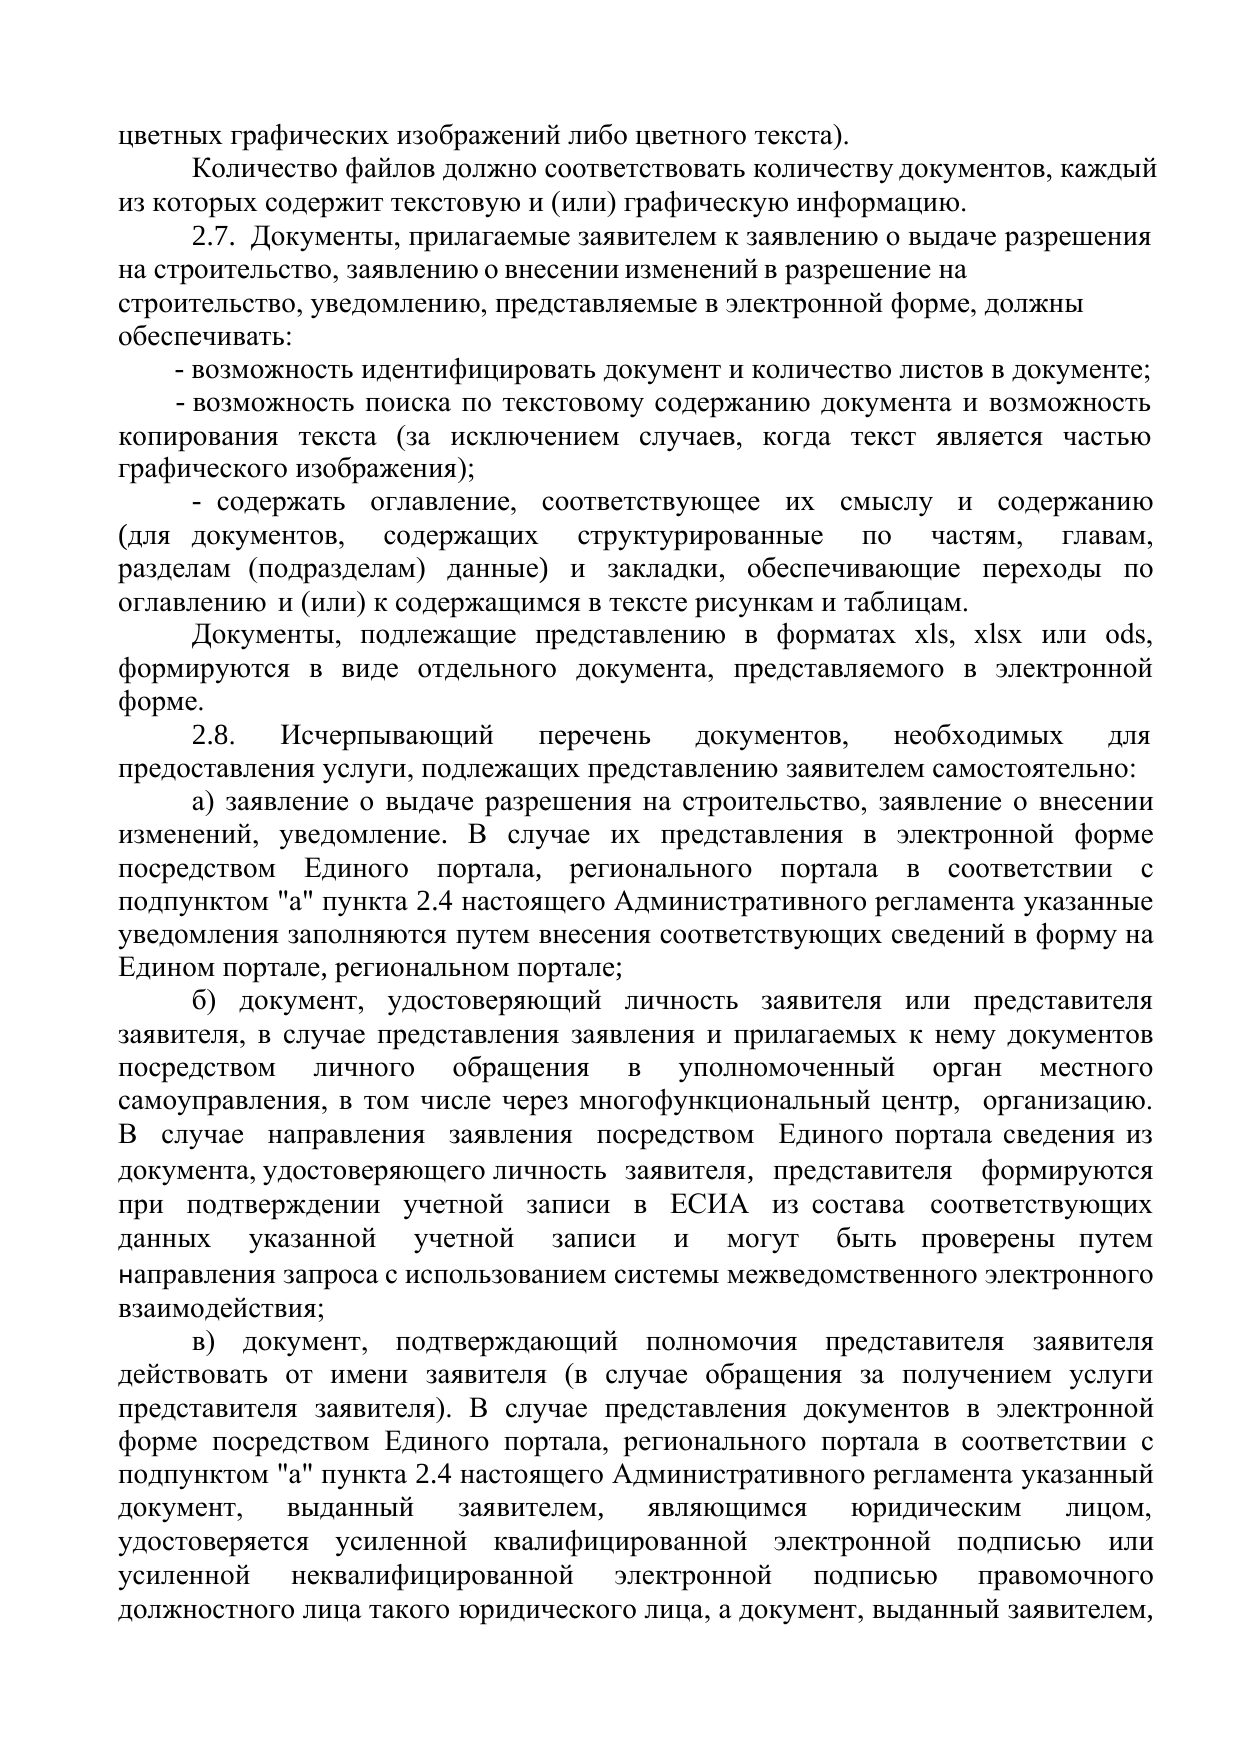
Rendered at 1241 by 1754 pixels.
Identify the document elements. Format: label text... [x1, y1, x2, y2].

text 2.8. Исчерпывающий перечень документов, необходимых для предоставления услуги, подлежащих представлению заявителем самостоятельно: [118, 717, 1158, 784]
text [118, 1324, 1154, 1625]
text а) заявление о выдаче разрешения на строительство, заявление о внесении изменений, уведомление. В случае их представления в электронной форме посредством Единого портала, регионального портала в соответствии с подпунктом "а" пункта 2.4 настоящего Административного регламента указанные уведомления заполняются путем внесения соответствующих сведений в форму на Едином портале, региональном портале; [118, 784, 1154, 983]
text - возможность идентифицировать документ и количество листов в документе; [111, 352, 1151, 385]
text б) документ, удостоверяющий личность заявителя или представителя заявителя, в случае представления заявления и прилагаемых к нему документов посредством личного обращения в уполномоченный орган местного самоуправления, в том числе через многофункциональный центр, организацию. В случае направления заявления посредством Единого портала сведения из документа, удостоверяющего личность заявителя, представителя формируются при подтверждении учетной записи в ЕСИА из состава соответствующих данных указанной учетной записи и могут быть проверены путем направления запроса с использованием системы межведомственного электронного взаимодействия; [118, 983, 1153, 1324]
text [118, 118, 1159, 151]
text графического изображения); [118, 451, 1154, 484]
text - возможность поиска по текстовому содержанию документа и возможность копирования текста (за исключением случаев, когда текст является частью [111, 385, 1151, 451]
text Количество файлов должно соответствовать количествудокументов, каждый из которых содержит текстовую и (или) графическую информацию. [118, 151, 1158, 218]
text - содержать оглавление, соответствующее их смыслу и содержанию (для документов, содержащих структурированные по частям, главам, разделам (подразделам) данные) и закладки, обеспечивающие переходы по оглавлению и (или) к содержащимся в тексте рисункам и таблицам. [118, 484, 1154, 617]
text 2.7. Документы, прилагаемые заявителем к заявлению о выдаче разрешения на строительство, заявлениюовнесенииизмененийв разрешение на строительство, уведомлению, представляемые в электронной форме, должны обеспечивать: [118, 218, 1159, 352]
text Документы, подлежащие представлению в форматах xls, xlsx или ods, формируются в виде отдельного документа, представляемого в электронной форме. [118, 617, 1153, 717]
